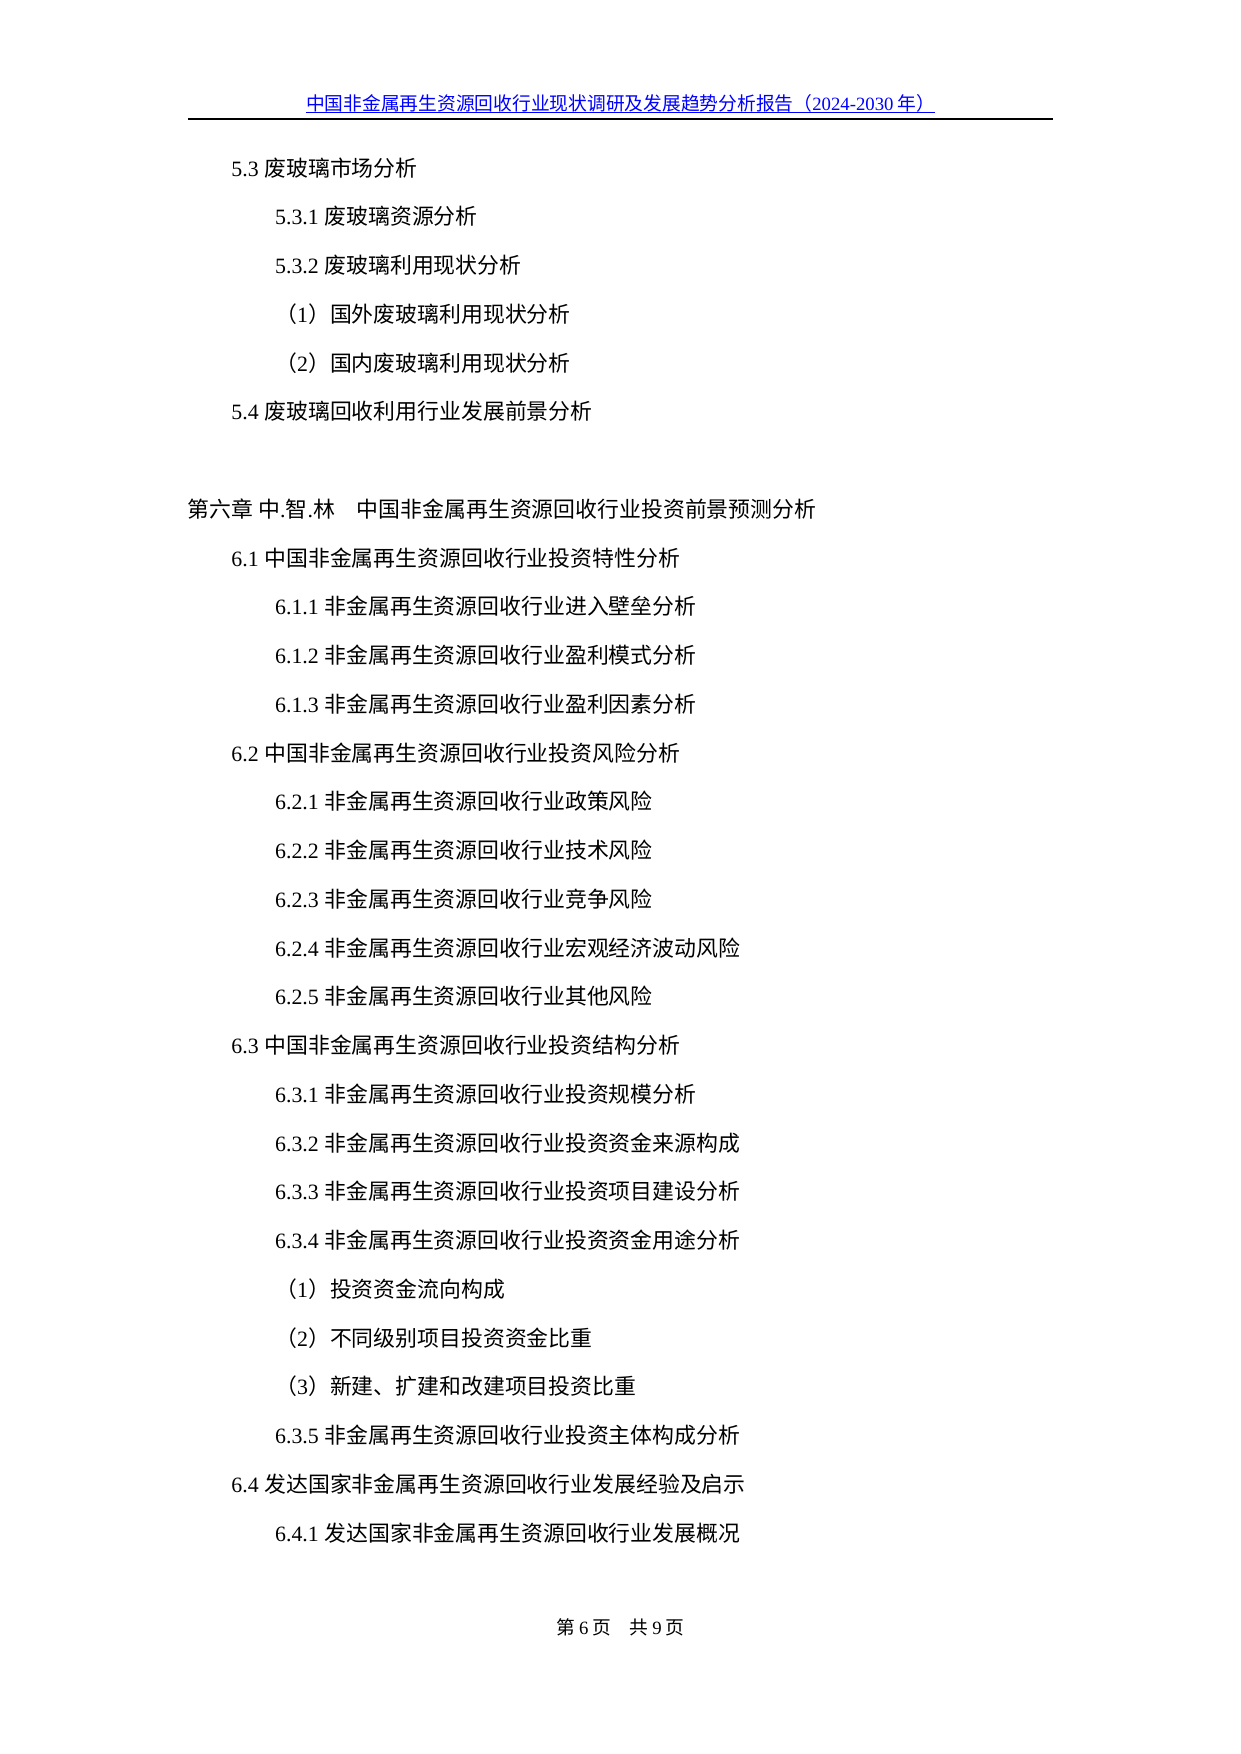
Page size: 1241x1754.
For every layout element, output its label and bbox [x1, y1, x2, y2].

text [187, 150, 1053, 1548]
